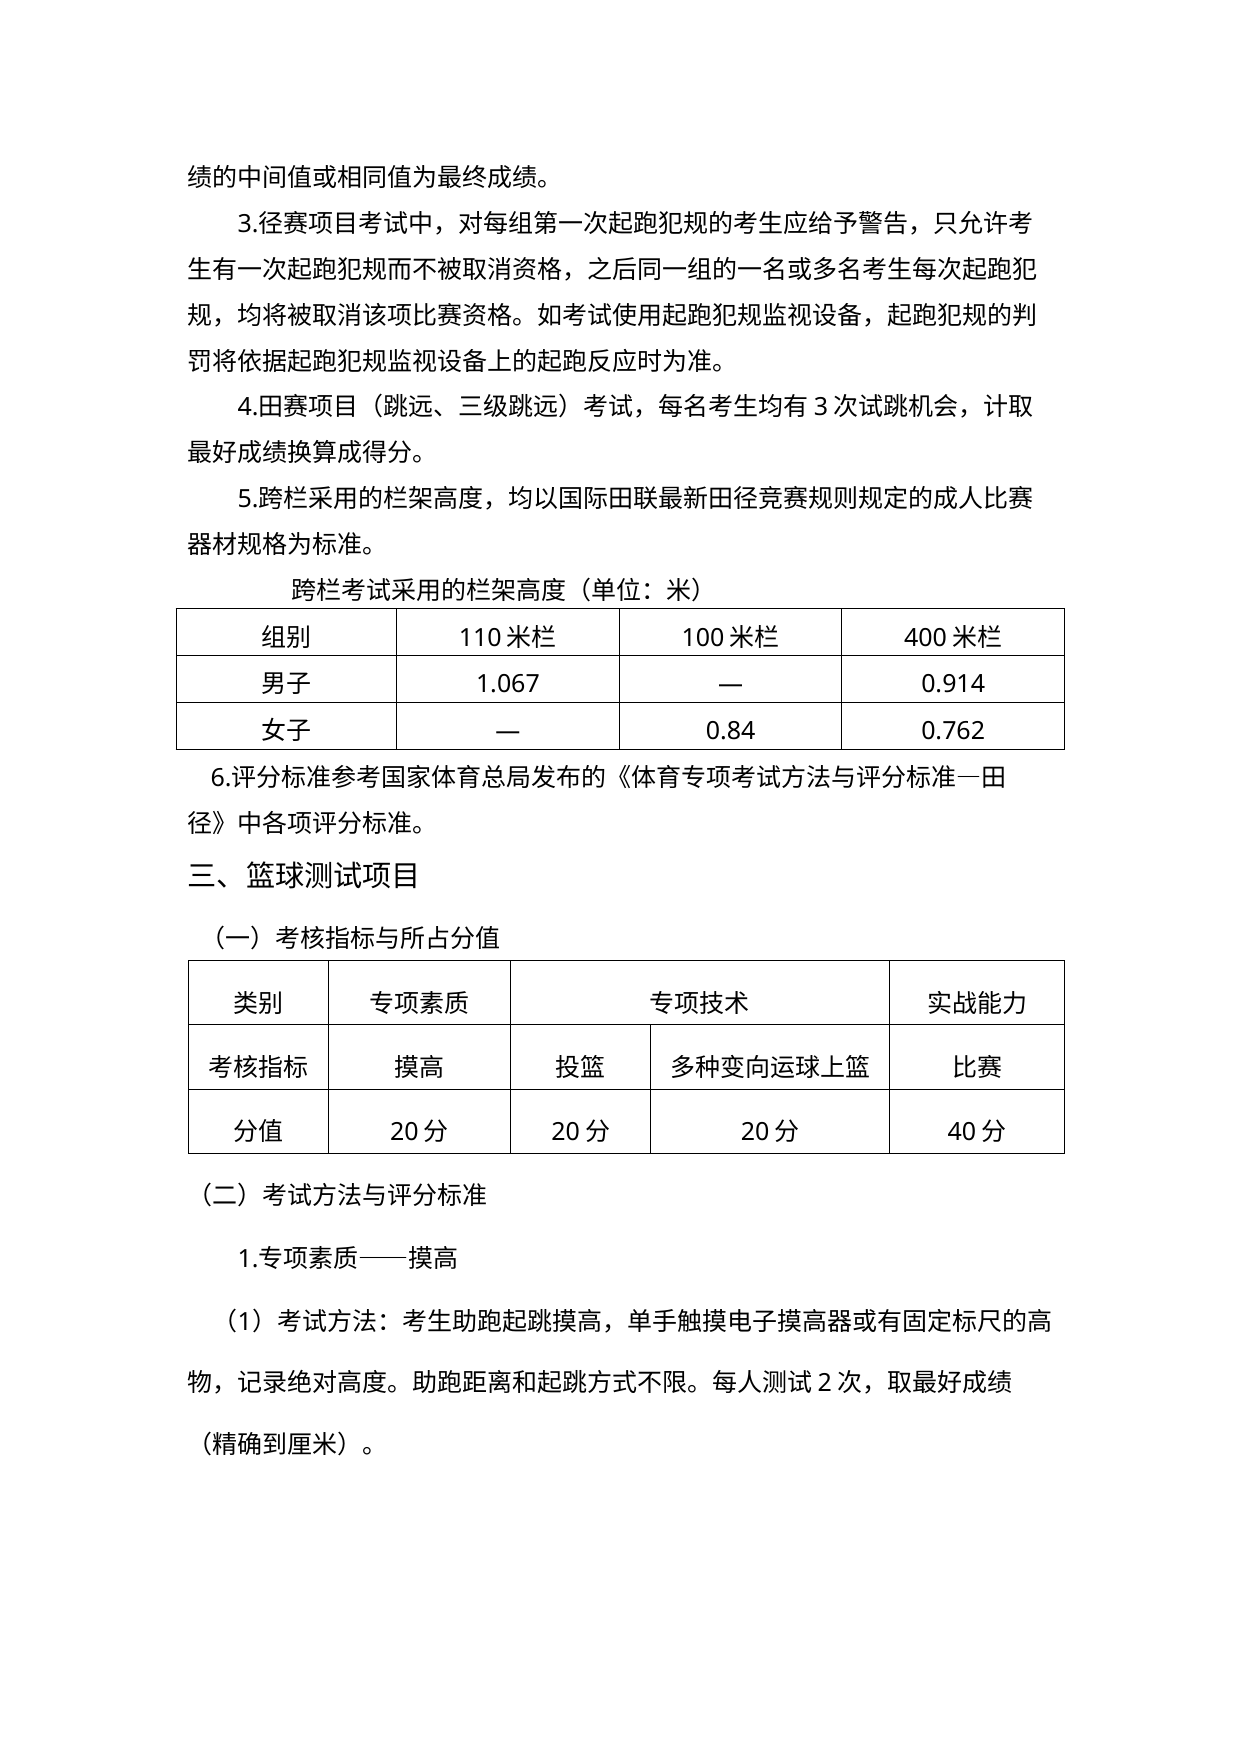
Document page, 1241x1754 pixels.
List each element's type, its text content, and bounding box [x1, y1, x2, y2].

text 6.评分标准参考国家体育总局发布的《体育专项考试方法与评分标准—田径》中各项评分标准。 [187, 750, 1053, 842]
table_cell 摸高 [329, 1025, 510, 1088]
text 4.田赛项目（跳远、三级跳远）考试，每名考生均有3次试跳机会，计取最好成绩换算成得分。 [187, 379, 1053, 471]
table_cell 20分 [511, 1090, 650, 1152]
table_cell 40分 [890, 1090, 1064, 1152]
text 3.径赛项目考试中，对每组第一次起跑犯规的考生应给予警告，只允许考生有一次起跑犯规而不被取消资格，之后同一组的一名或多名考生每次起跑犯规，均将被取消该项比赛资格。如考试使用起跑犯规监视设备，起跑犯规的判罚将依据起跑犯规监视设备上的起跑反应时为准。 [187, 196, 1053, 379]
table_cell 女子 [177, 703, 396, 749]
table_cell 1.067 [397, 656, 619, 702]
table_cell 分值 [189, 1090, 328, 1152]
table_header 组别 [177, 609, 396, 655]
table_cell 0.84 [620, 703, 841, 749]
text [187, 150, 1053, 196]
table_cell — [397, 703, 619, 749]
text 1.专项素质——摸高 [187, 1218, 1053, 1279]
table_header 100米栏 [620, 609, 841, 655]
table_cell 比赛 [890, 1025, 1064, 1088]
text 三、篮球测试项目 [187, 842, 987, 897]
table_cell 20分 [329, 1090, 510, 1152]
text （二）考试方法与评分标准 [187, 1155, 1053, 1217]
table_cell 考核指标 [189, 1025, 328, 1088]
table_cell 20分 [651, 1090, 889, 1152]
table_cell 0.914 [842, 656, 1064, 702]
text （一）考核指标与所占分值 [200, 899, 1053, 960]
text 5.跨栏采用的栏架高度，均以国际田联最新田径竞赛规则规定的成人比赛器材规格为标准。 [187, 471, 1053, 562]
text （1）考试方法：考生助跑起跳摸高，单手触摸电子摸高器或有固定标尺的高物，记录绝对高度。助跑距离和起跳方式不限。每人测试2次，取最好成绩（精确到厘米）。 [187, 1281, 1053, 1466]
table_header 专项素质 [329, 961, 510, 1024]
table_cell 男子 [177, 656, 396, 702]
text 跨栏考试采用的栏架高度（单位：米） [187, 562, 1053, 608]
table_header 实战能力 [890, 961, 1064, 1024]
table_cell 0.762 [842, 703, 1064, 749]
table_cell — [620, 656, 841, 702]
table_cell 多种变向运球上篮 [651, 1025, 889, 1088]
table_cell 投篮 [511, 1025, 650, 1088]
table_header 110米栏 [397, 609, 619, 655]
table_header 专项技术 [511, 961, 889, 1024]
table_header 类别 [189, 961, 328, 1024]
table_header 400米栏 [842, 609, 1064, 655]
